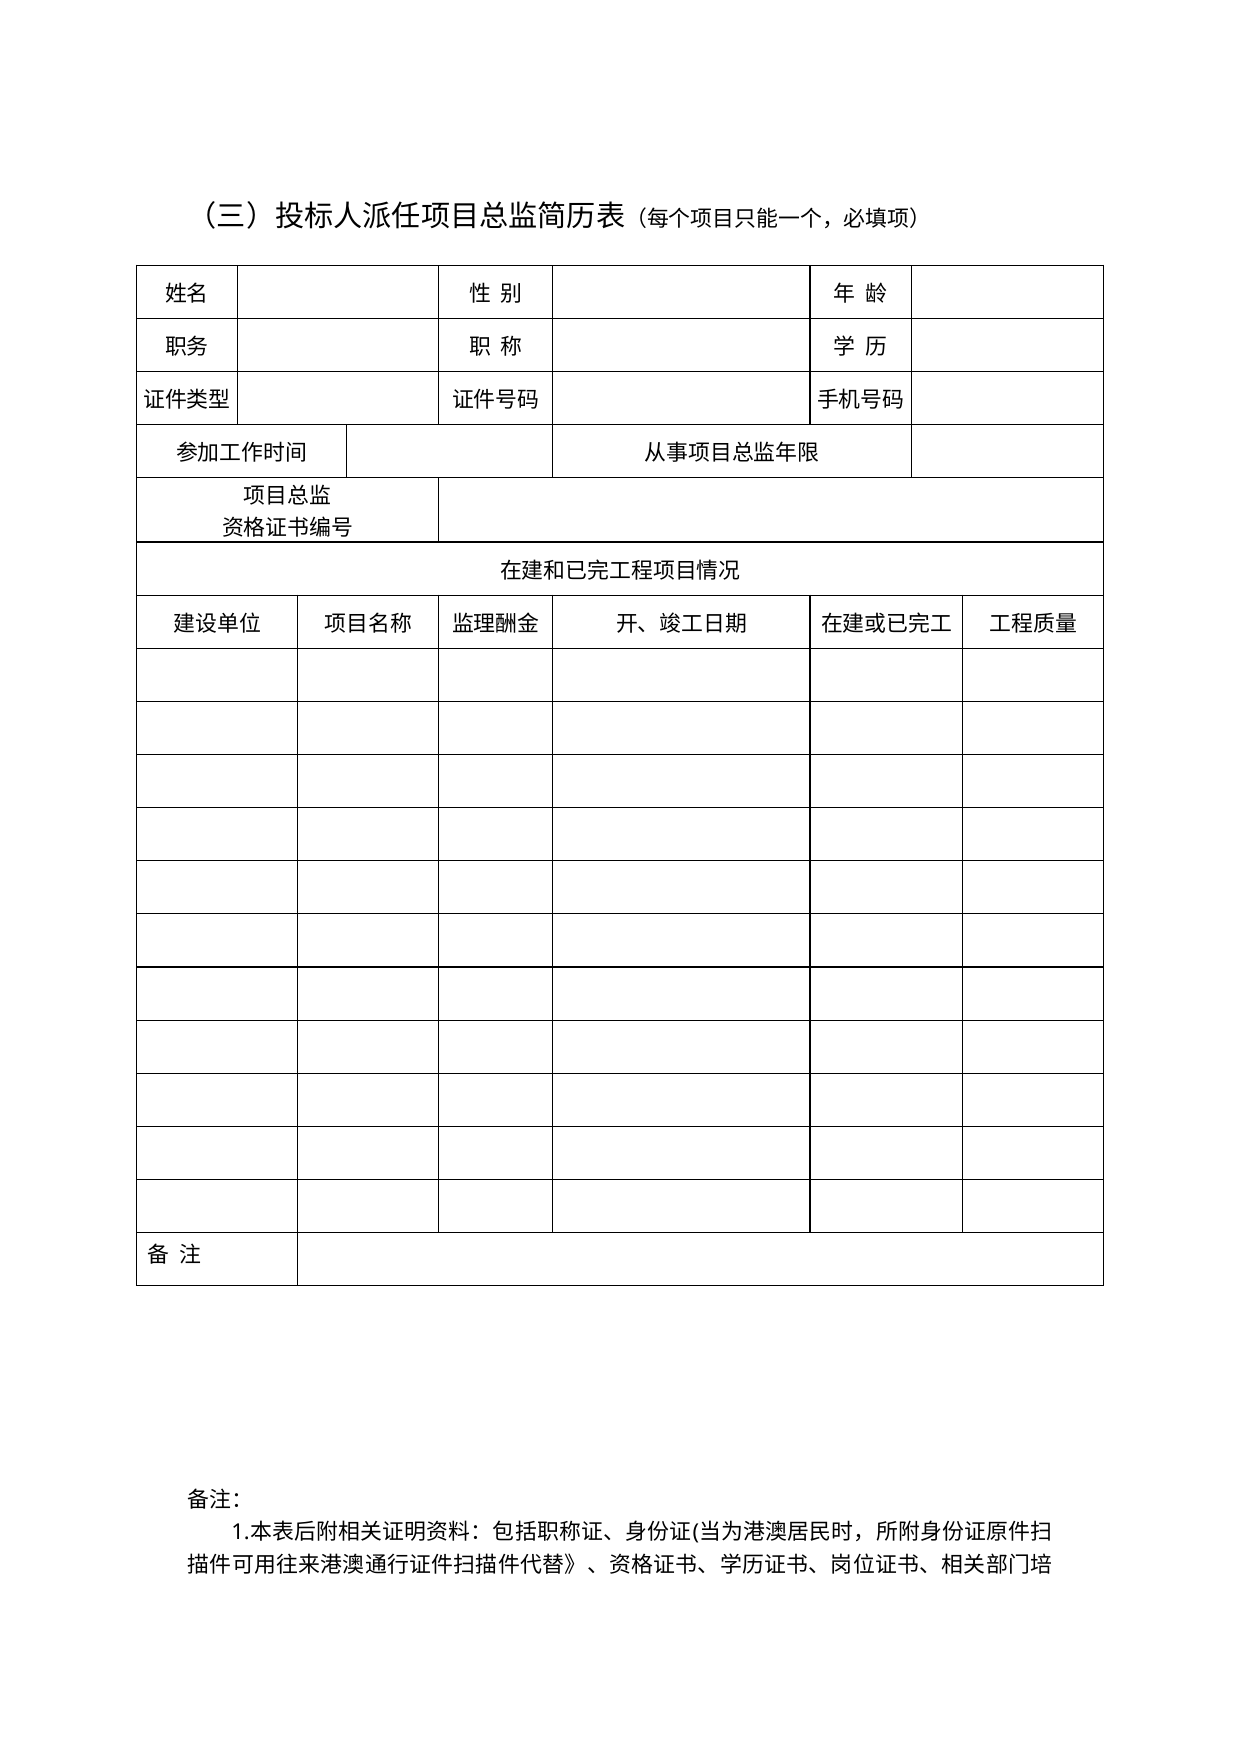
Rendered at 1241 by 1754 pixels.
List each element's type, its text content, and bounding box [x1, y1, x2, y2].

table_cell [963, 1074, 1103, 1126]
table_cell [298, 649, 438, 701]
table_cell [811, 1180, 962, 1232]
table_cell [963, 755, 1103, 807]
table_cell [439, 914, 552, 966]
table_cell [439, 755, 552, 807]
table_cell [811, 861, 962, 913]
table_header [553, 266, 809, 318]
table_cell [137, 1021, 297, 1073]
table_cell 参加工作时间 [137, 425, 346, 477]
table_cell [439, 968, 552, 1019]
table_cell [298, 755, 438, 807]
table_header 年 龄 [811, 266, 911, 318]
table_cell [137, 1074, 297, 1126]
table_cell [238, 372, 438, 424]
table_cell [811, 914, 962, 966]
table_header [238, 266, 438, 318]
table_cell [238, 319, 438, 371]
table_cell [298, 1074, 438, 1126]
table_cell [553, 914, 809, 966]
table_cell [553, 808, 809, 860]
table_cell [439, 478, 1103, 541]
table_cell 项目总监 资格证书编号 [137, 478, 438, 541]
table_cell [811, 755, 962, 807]
table_cell 开、竣工日期 [553, 596, 809, 648]
table_cell [298, 968, 438, 1019]
table_cell [553, 1021, 809, 1073]
table_cell [963, 649, 1103, 701]
table_cell [298, 861, 438, 913]
table_cell [553, 649, 809, 701]
table_cell [298, 1021, 438, 1073]
table_cell [553, 372, 809, 424]
table_cell 监理酬金 [439, 596, 552, 648]
table_cell [811, 1021, 962, 1073]
table_cell 手机号码 [811, 372, 911, 424]
text 备注： [173, 1481, 1053, 1514]
table_cell [347, 425, 552, 477]
table_cell [439, 1180, 552, 1232]
table_cell [298, 1180, 438, 1232]
table_cell 职务 [137, 319, 237, 371]
table_cell [137, 914, 297, 966]
table_cell [298, 914, 438, 966]
table_cell 证件号码 [439, 372, 552, 424]
table_cell [553, 861, 809, 913]
table_cell [912, 319, 1103, 371]
table_cell [912, 425, 1103, 477]
table_cell 从事项目总监年限 [553, 425, 911, 477]
table_cell 在建和已完工程项目情况 [137, 543, 1103, 594]
table_cell [439, 1074, 552, 1126]
table_cell [553, 1180, 809, 1232]
table_cell [811, 968, 962, 1019]
table_header 姓名 [137, 266, 237, 318]
table_cell [963, 861, 1103, 913]
table_cell [439, 808, 552, 860]
table_cell 职 称 [439, 319, 552, 371]
table_cell [963, 914, 1103, 966]
table_cell [553, 319, 809, 371]
table_cell [811, 1074, 962, 1126]
table_cell [439, 1127, 552, 1179]
table_cell [811, 1127, 962, 1179]
table_cell [963, 968, 1103, 1019]
table_cell [137, 755, 297, 807]
table_cell [963, 1127, 1103, 1179]
table_cell [963, 1021, 1103, 1073]
table_cell [963, 702, 1103, 754]
table_cell [811, 702, 962, 754]
table_cell [912, 372, 1103, 424]
table_cell [553, 968, 809, 1019]
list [187, 1514, 1053, 1579]
table_header [912, 266, 1103, 318]
table_cell [811, 649, 962, 701]
table_cell [553, 755, 809, 807]
table_cell [137, 968, 297, 1019]
table_cell [137, 649, 297, 701]
table_cell [553, 1127, 809, 1179]
table_cell [439, 702, 552, 754]
table_cell [963, 1180, 1103, 1232]
table_cell 证件类型 [137, 372, 237, 424]
table_cell 备 注 [137, 1233, 297, 1285]
table_cell [439, 861, 552, 913]
text （三）投标人派任项目总监简历表（每个项目只能一个，必填项） [187, 181, 1053, 246]
table_cell [137, 861, 297, 913]
table_cell [439, 649, 552, 701]
table_cell 学 历 [811, 319, 911, 371]
table_cell [963, 808, 1103, 860]
table_cell [439, 1021, 552, 1073]
table_cell [298, 702, 438, 754]
table_header 性 别 [439, 266, 552, 318]
table_cell [137, 1180, 297, 1232]
table_cell [298, 1233, 1103, 1285]
table_cell 在建或已完工 [811, 596, 962, 648]
table_cell [811, 808, 962, 860]
table_cell [298, 808, 438, 860]
table_cell [137, 702, 297, 754]
table_cell [298, 1127, 438, 1179]
table_cell [553, 1074, 809, 1126]
table_cell [137, 808, 297, 860]
table_cell 项目名称 [298, 596, 438, 648]
table_cell [553, 702, 809, 754]
table_cell [137, 1127, 297, 1179]
table_cell 建设单位 [137, 596, 297, 648]
table_cell 工程质量 [963, 596, 1103, 648]
